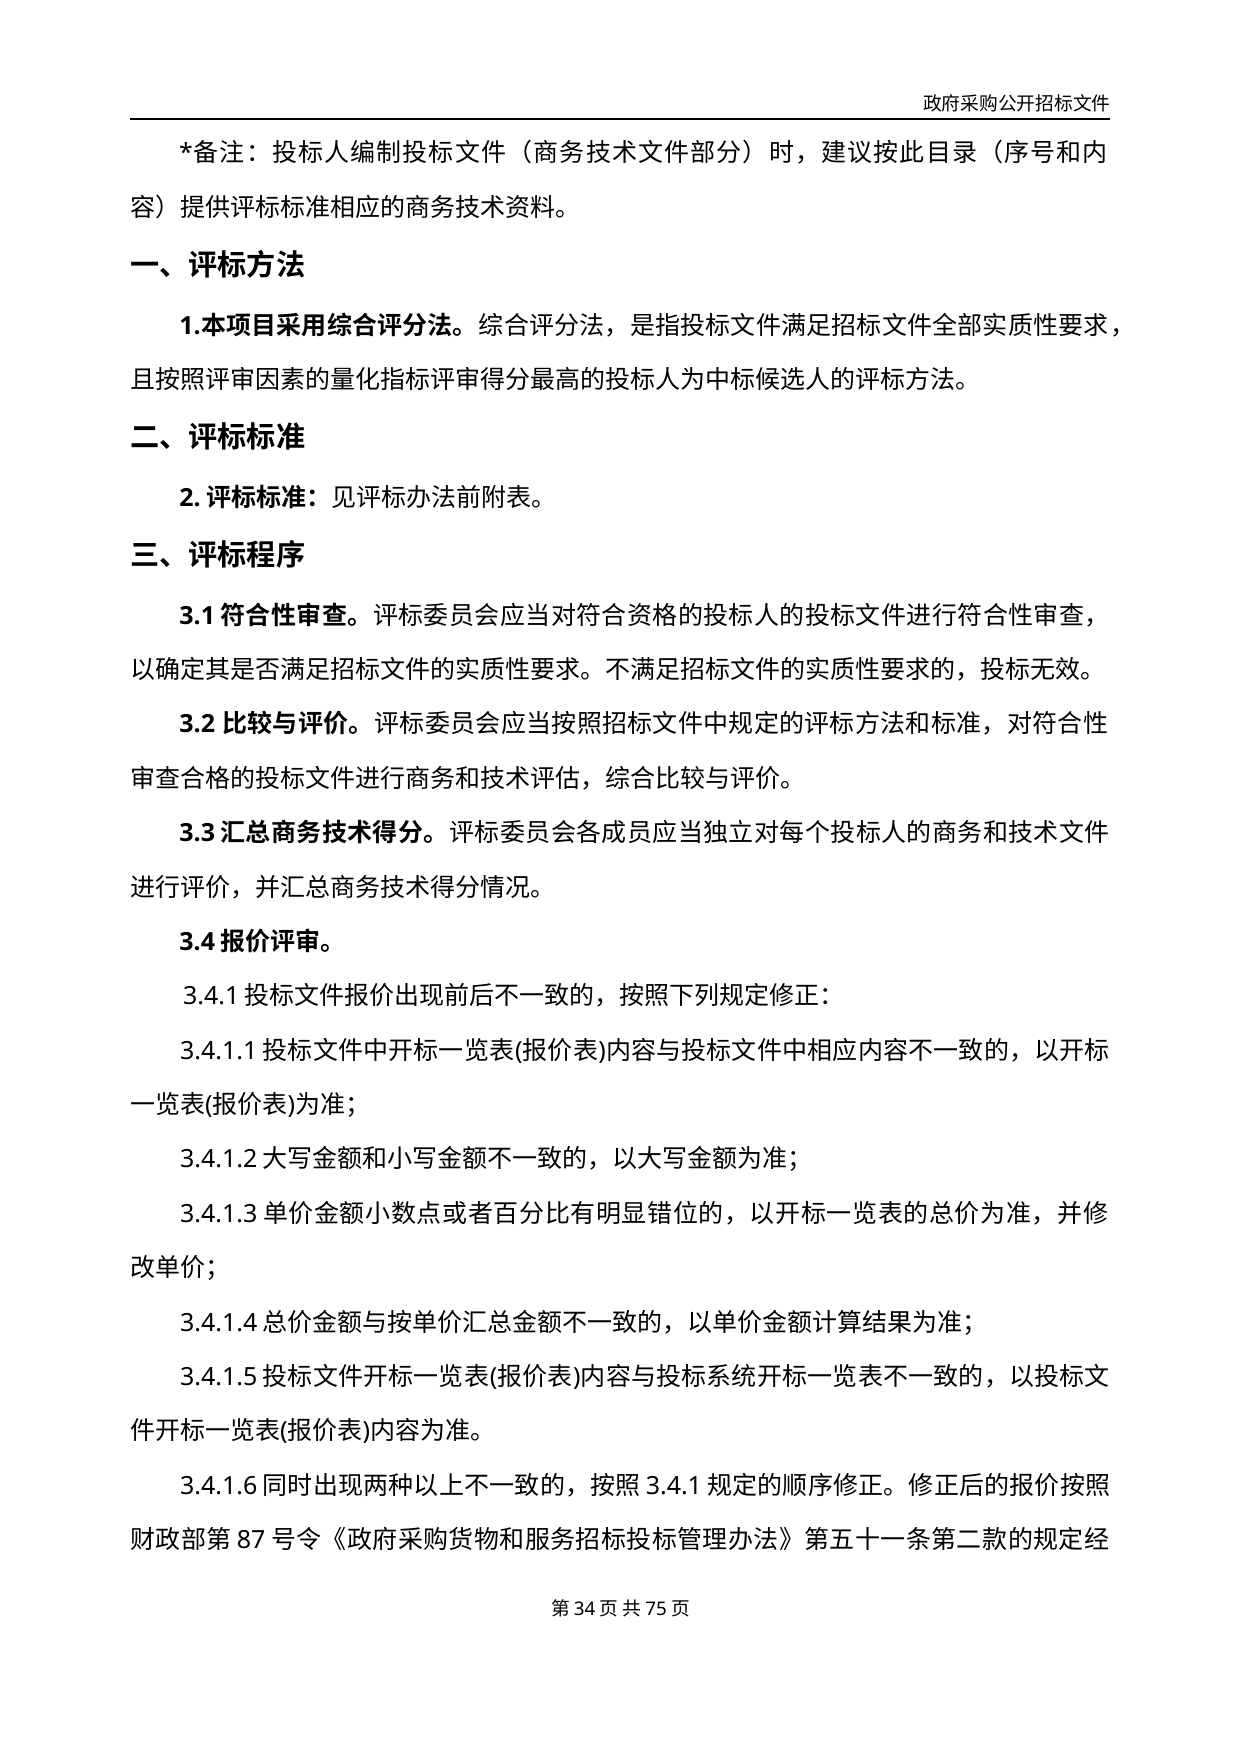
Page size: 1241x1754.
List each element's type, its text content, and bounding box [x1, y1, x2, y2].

text 2. 评标标准：见评标办法前附表。 [130, 477, 1110, 513]
text 一、评标方法 [130, 242, 1110, 284]
text 3.2 比较与评价。评标委员会应当按照招标文件中规定的评标方法和标准，对符合性审查合格的投标文件进行商务和技术评估，综合比较与评价。 [130, 704, 1110, 794]
text 1.本项目采用综合评分法。综合评分法，是指投标文件满足招标文件全部实质性要求，且按照评审因素的量化指标评审得分最高的投标人为中标候选人的评标方法。 [130, 305, 1110, 396]
text 三、评标程序 [130, 532, 1110, 574]
text 3.4.1.5投标文件开标一览表(报价表)内容与投标系统开标一览表不一致的，以投标文件开标一览表(报价表)内容为准。 [130, 1356, 1110, 1447]
text 二、评标标准 [130, 414, 1110, 456]
text 3.4.1.2大写金额和小写金额不一致的，以大写金额为准； [130, 1139, 1110, 1175]
text 3.4.1.3单价金额小数点或者百分比有明显错位的，以开标一览表的总价为准，并修改单价； [130, 1193, 1110, 1284]
text 3.4报价评审。 [130, 921, 1110, 958]
text 3.4.1.4总价金额与按单价汇总金额不一致的，以单价金额计算结果为准； [130, 1302, 1110, 1338]
text 3.1符合性审查。评标委员会应当对符合资格的投标人的投标文件进行符合性审查，以确定其是否满足招标文件的实质性要求。不满足招标文件的实质性要求的，投标无效。 [130, 595, 1110, 686]
text 3.4.1.1投标文件中开标一览表(报价表)内容与投标文件中相应内容不一致的，以开标一览表(报价表)为准； [130, 1030, 1110, 1121]
text *备注：投标人编制投标文件（商务技术文件部分）时，建议按此目录（序号和内容）提供评标标准相应的商务技术资料。 [130, 133, 1110, 223]
text 3.3汇总商务技术得分。评标委员会各成员应当独立对每个投标人的商务和技术文件进行评价，并汇总商务技术得分情况。 [130, 813, 1110, 903]
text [130, 1465, 1110, 1556]
text 3.4.1投标文件报价出现前后不一致的，按照下列规定修正： [130, 976, 1110, 1012]
